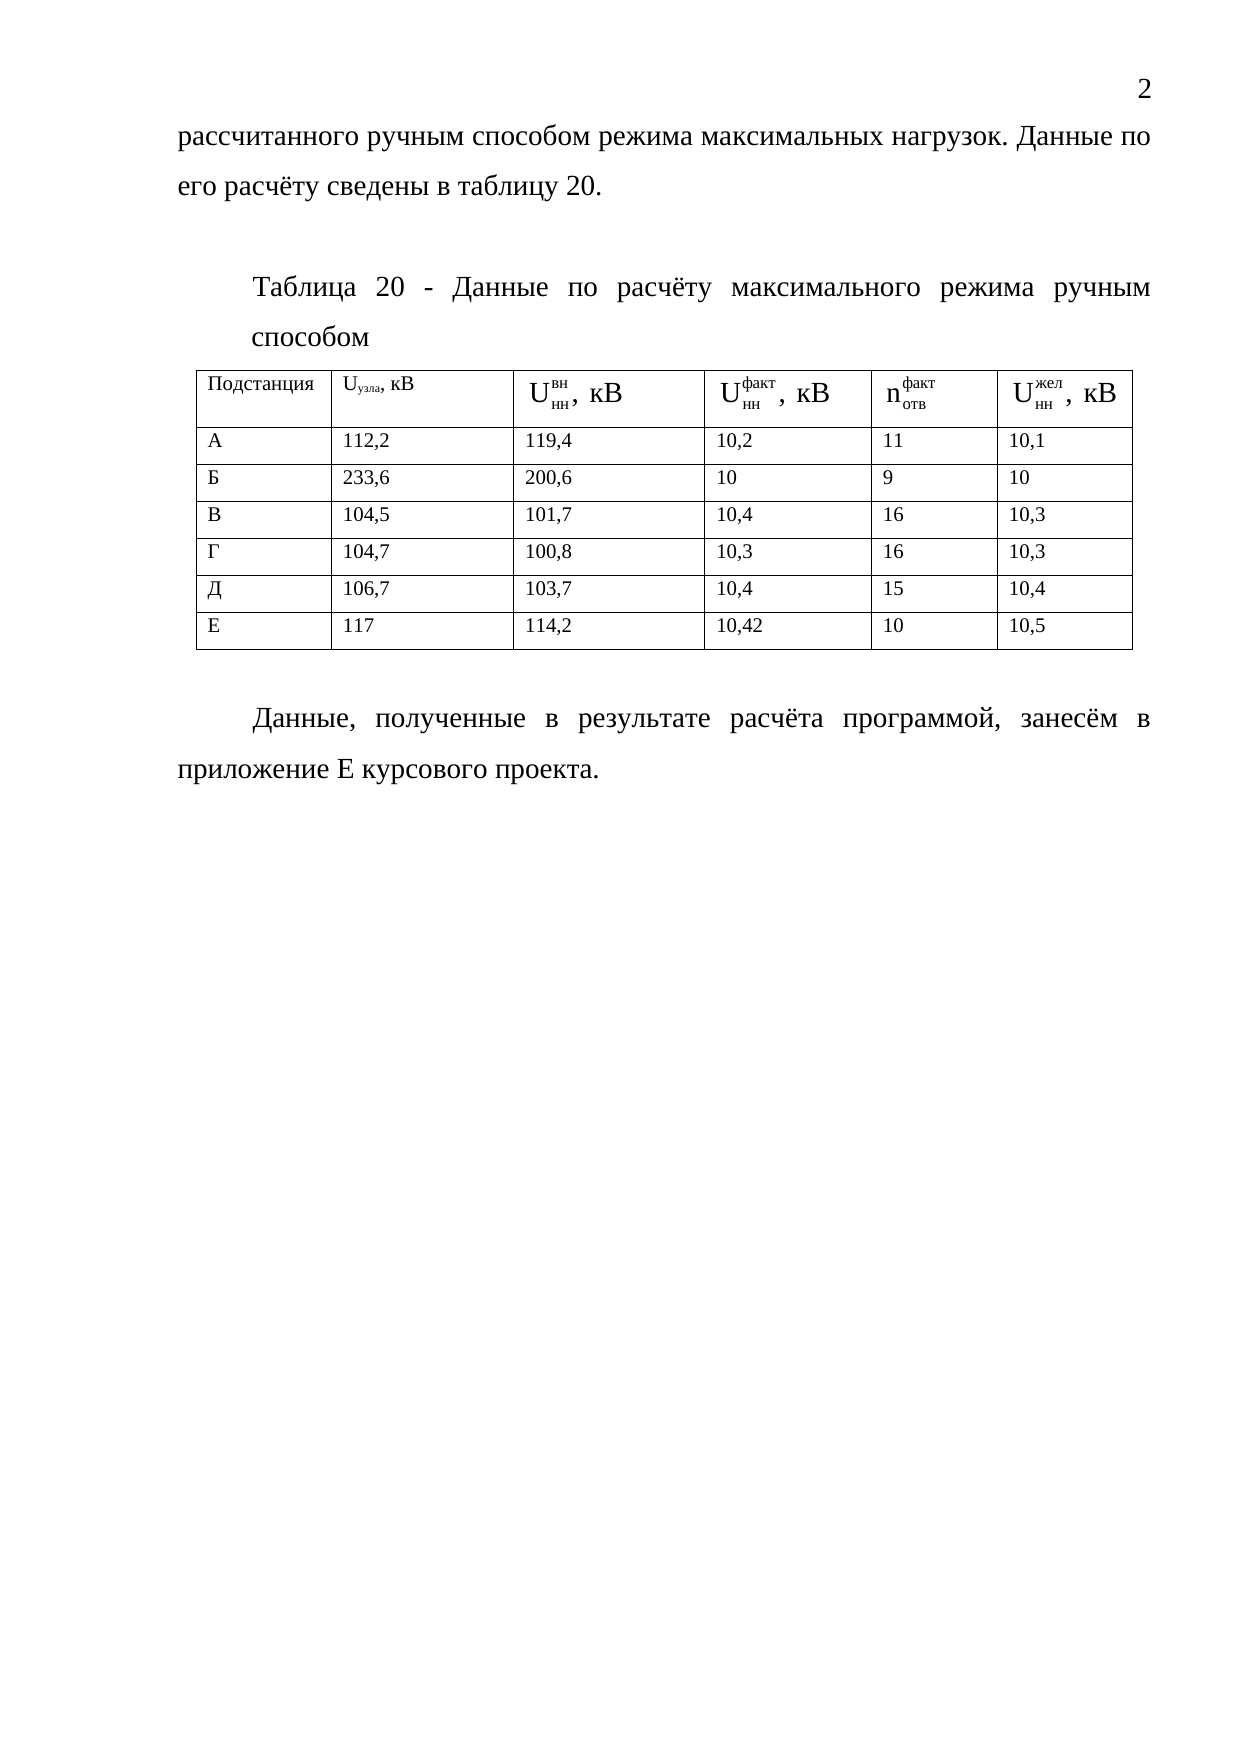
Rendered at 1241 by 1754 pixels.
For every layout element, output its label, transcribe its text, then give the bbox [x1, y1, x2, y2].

table_cell 16 [872, 539, 997, 575]
table_header Uузла, кВ [332, 371, 513, 427]
table_cell 112,2 [332, 428, 513, 464]
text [177, 118, 1152, 202]
table_cell 104,5 [332, 502, 513, 538]
table_cell Г [197, 539, 331, 575]
table_cell 10,4 [998, 576, 1132, 612]
table_cell Д [197, 576, 331, 612]
table_cell 119,4 [514, 428, 704, 464]
table_header [705, 371, 871, 427]
table_cell 10 [998, 465, 1132, 501]
table_cell 114,2 [514, 613, 704, 649]
table_cell 200,6 [514, 465, 704, 501]
table_cell 10,2 [705, 428, 871, 464]
table_cell 117 [332, 613, 513, 649]
text Данные, полученные в результате расчёта программой, занесём в приложение Е курсового проекта. [177, 700, 1152, 784]
table_cell 10,1 [998, 428, 1132, 464]
text Таблица 20 - Данные по расчёту максимального режима ручным способом [251, 269, 1152, 353]
table_cell В [197, 502, 331, 538]
table_cell 10,3 [705, 539, 871, 575]
table_cell Б [197, 465, 331, 501]
table_cell 11 [872, 428, 997, 464]
table_cell 9 [872, 465, 997, 501]
table_cell 16 [872, 502, 997, 538]
table_cell 10,5 [998, 613, 1132, 649]
table_header [872, 371, 997, 427]
table_cell 10,4 [705, 576, 871, 612]
table_cell 101,7 [514, 502, 704, 538]
table_cell 106,7 [332, 576, 513, 612]
table_cell 104,7 [332, 539, 513, 575]
table_cell 10,42 [705, 613, 871, 649]
table_cell 100,8 [514, 539, 704, 575]
table_cell 10,3 [998, 539, 1132, 575]
table_cell 15 [872, 576, 997, 612]
table_cell 233,6 [332, 465, 513, 501]
table_cell Е [197, 613, 331, 649]
table_cell 10 [705, 465, 871, 501]
table_cell А [197, 428, 331, 464]
table_cell 10 [872, 613, 997, 649]
table_header Подстанция [197, 371, 331, 427]
table_cell 10,4 [705, 502, 871, 538]
table_cell 10,3 [998, 502, 1132, 538]
table_header [998, 371, 1132, 427]
table_cell 103,7 [514, 576, 704, 612]
table_header [514, 371, 704, 427]
